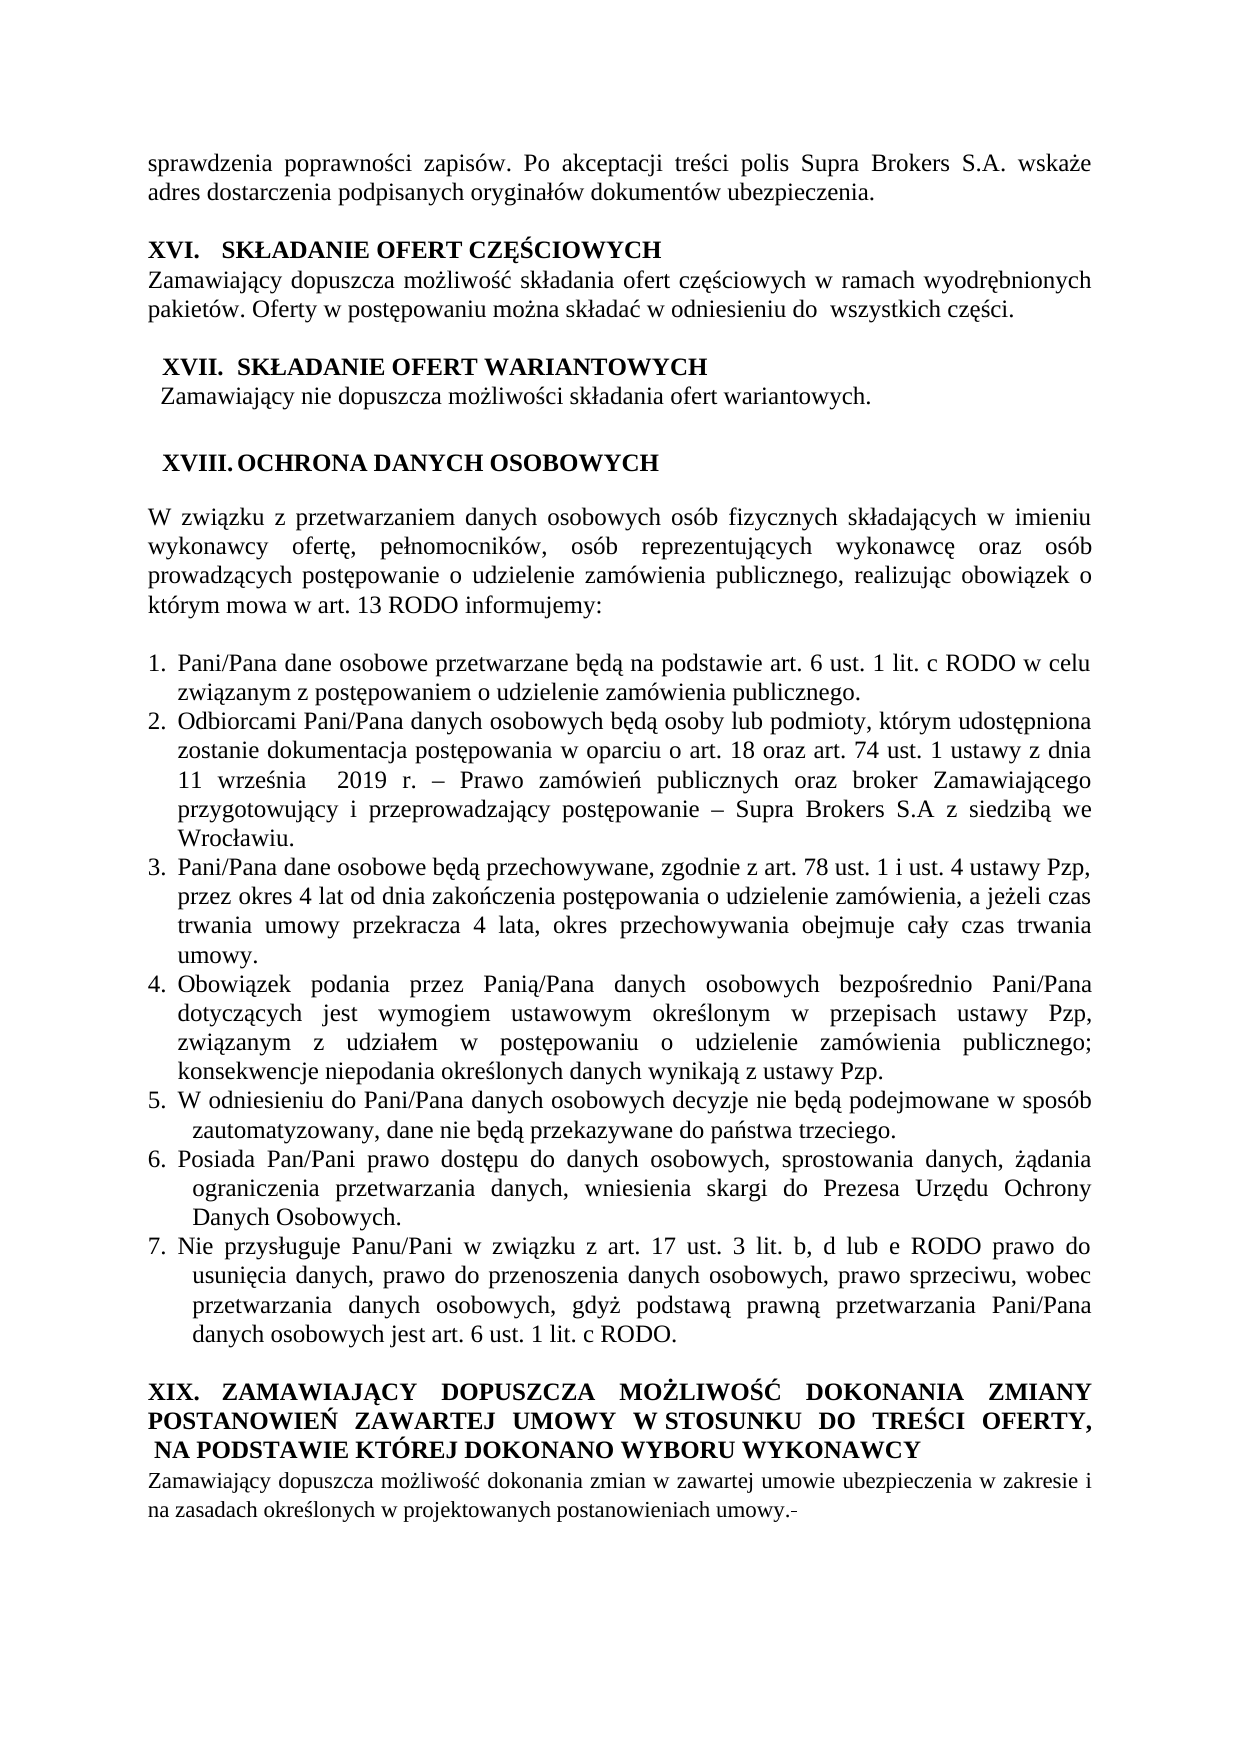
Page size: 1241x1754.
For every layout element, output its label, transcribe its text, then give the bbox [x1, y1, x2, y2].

text Zamawiający dopuszcza możliwość składania ofert częściowych w ramach wyodrębnionych pakietów. Oferty w postępowaniu można składać w odniesieniu do wszystkich części. [148, 264, 1093, 323]
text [148, 148, 1093, 206]
list OCHRONA DANYCH OSOBOWYCH [162, 448, 1093, 477]
list Nie przysługuje Panu/Pani w związku z art. 17 ust. 3 lit. b, d lub e RODO prawo do usunięcia danych, prawo do przenoszenia danych osobowych, prawo sprzeciwu, wobec przetwarzania danych osobowych, gdyż podstawą prawną przetwarzania Pani/Pana danych osobowych jest art. 6 ust. 1 lit. c RODO. [148, 1231, 1093, 1348]
list Obowiązek podania przez Panią/Pana danych osobowych bezpośrednio Pani/Pana dotyczących jest wymogiem ustawowym określonym w przepisach ustawy Pzp, związanym z udziałem w postępowaniu o udzielenie zamówienia publicznego; konsekwencje niepodania określonych danych wynikają z ustawy Pzp. [148, 968, 1093, 1085]
list SKŁADANIE OFERT WARIANTOWYCH [162, 352, 1093, 381]
list SKŁADANIE OFERT CZĘŚCIOWYCH [148, 235, 1093, 264]
text Zamawiający nie dopuszcza możliwości składania ofert wariantowych. [148, 381, 1093, 410]
list W odniesieniu do Pani/Pana danych osobowych decyzje nie będą podejmowane w sposób zautomatyzowany, dane nie będą przekazywane do państwa trzeciego. [148, 1085, 1093, 1143]
list Posiada Pan/Pani prawo dostępu do danych osobowych, sprostowania danych, żądania ograniczenia przetwarzania danych, wniesienia skargi do Prezesa Urzędu Ochrony Danych Osobowych. [148, 1143, 1093, 1231]
list ZAMAWIAJĄCY DOPUSZCZA MOŻLIWOŚĆ DOKONANIA ZMIANY POSTANOWIEŃ ZAWARTEJ UMOWY W STOSUNKU DO TREŚCI OFERTY, NA PODSTAWIE KTÓREJ DOKONANO WYBORU WYKONAWCY [148, 1377, 1093, 1464]
list Pani/Pana dane osobowe przetwarzane będą na podstawie art. 6 ust. 1 lit. c RODO w celu związanym z postępowaniem o udzielenie zamówienia publicznego. [148, 648, 1093, 706]
list Pani/Pana dane osobowe będą przechowywane, zgodnie z art. 78 ust. 1 i ust. 4 ustawy Pzp, przez okres 4 lat od dnia zakończenia postępowania o udzielenie zamówienia, a jeżeli czas trwania umowy przekracza 4 lata, okres przechowywania obejmuje cały czas trwania umowy. [148, 852, 1093, 968]
list Odbiorcami Pani/Pana danych osobowych będą osoby lub podmioty, którym udostępniona zostanie dokumentacja postępowania w oparciu o art. 18 oraz art. 74 ust. 1 ustawy z dnia 11 września 2019 r. – Prawo zamówień publicznych oraz broker Zamawiającego przygotowujący i przeprowadzający postępowanie – Supra Brokers S.A z siedzibą we Wrocławiu. [148, 706, 1093, 852]
text Zamawiający dopuszcza możliwość dokonania zmian w zawartej umowie ubezpieczenia w zakresie i na zasadach określonych w projektowanych postanowieniach umowy. [148, 1464, 1093, 1523]
text W związku z przetwarzaniem danych osobowych osób fizycznych składających w imieniu wykonawcy ofertę, pełnomocników, osób reprezentujących wykonawcę oraz osób prowadzących postępowanie o udzielenie zamówienia publicznego, realizując obowiązek o którym mowa w art. 13 RODO informujemy: [148, 502, 1093, 618]
